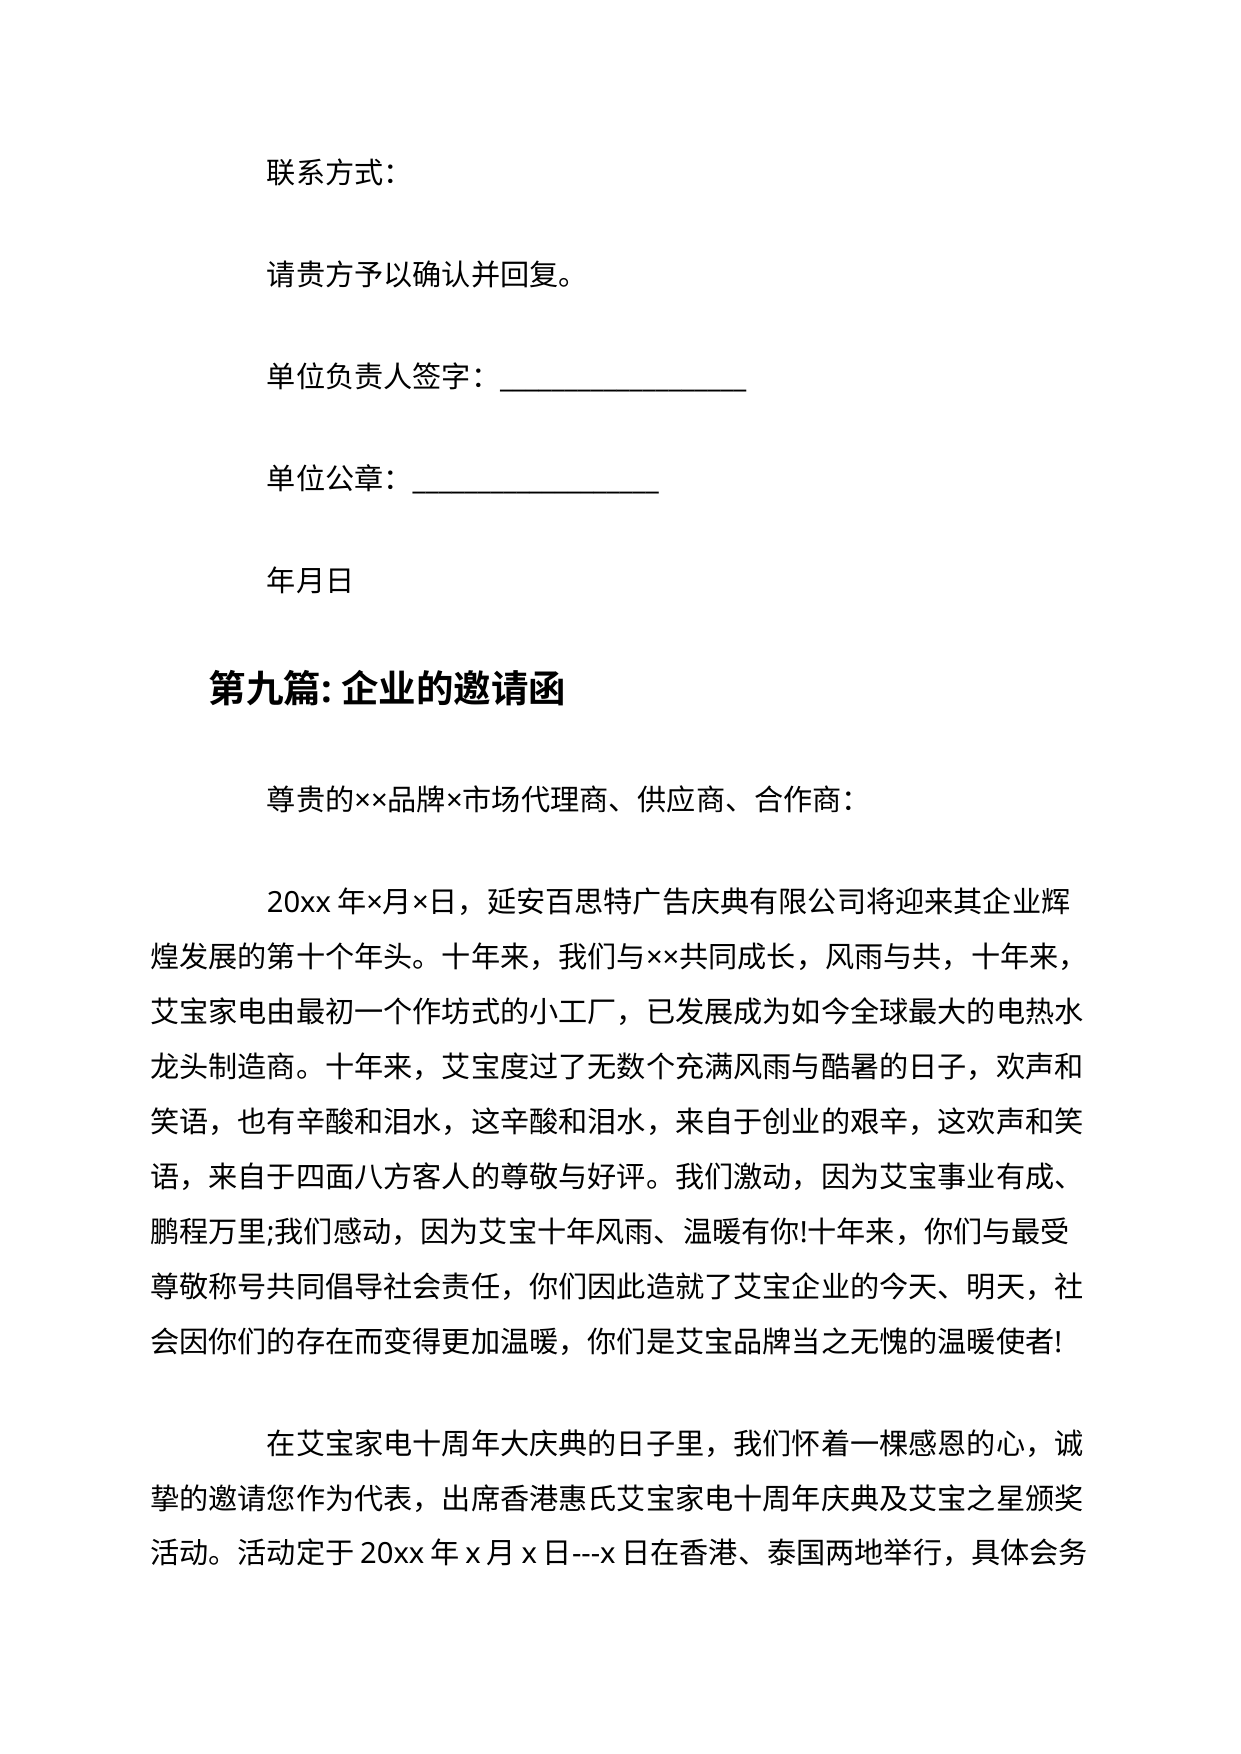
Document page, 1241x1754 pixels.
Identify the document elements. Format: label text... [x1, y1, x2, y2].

text 联系方式： [150, 150, 1090, 192]
text 单位负责人签字：___________________ [150, 353, 1090, 396]
text 尊贵的××品牌×市场代理商、供应商、合作商： [150, 777, 1090, 819]
text 第九篇: 企业的邀请函 [150, 659, 1090, 714]
text 请贵方予以确认并回复。 [150, 252, 1090, 294]
text 单位公章：___________________ [150, 456, 1090, 498]
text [150, 1420, 1090, 1572]
text 年月日 [150, 557, 1090, 600]
text 20xx年×月×日，延安百思特广告庆典有限公司将迎来其企业辉煌发展的第十个年头。十年来，我们与××共同成长，风雨与共，十年来，艾宝家电由最初一个作坊式的小工厂，已发展成为如今全球最大的电热水龙头制造商。十年来，艾宝度过了无数个充满风雨与酷暑的日子，欢声和笑语，也有辛酸和泪水，这辛酸和泪水，来自于创业的艰辛，这欢声和笑语，来自于四面八方客人的尊敬与好评。我们激动，因为艾宝事业有成、鹏程万里;我们感动，因为艾宝十年风雨、温暖有你!十年来，你们与最受尊敬称号共同倡导社会责任，你们因此造就了艾宝企业的今天、明天，社会因你们的存在而变得更加温暖，你们是艾宝品牌当之无愧的温暖使者! [150, 879, 1090, 1361]
